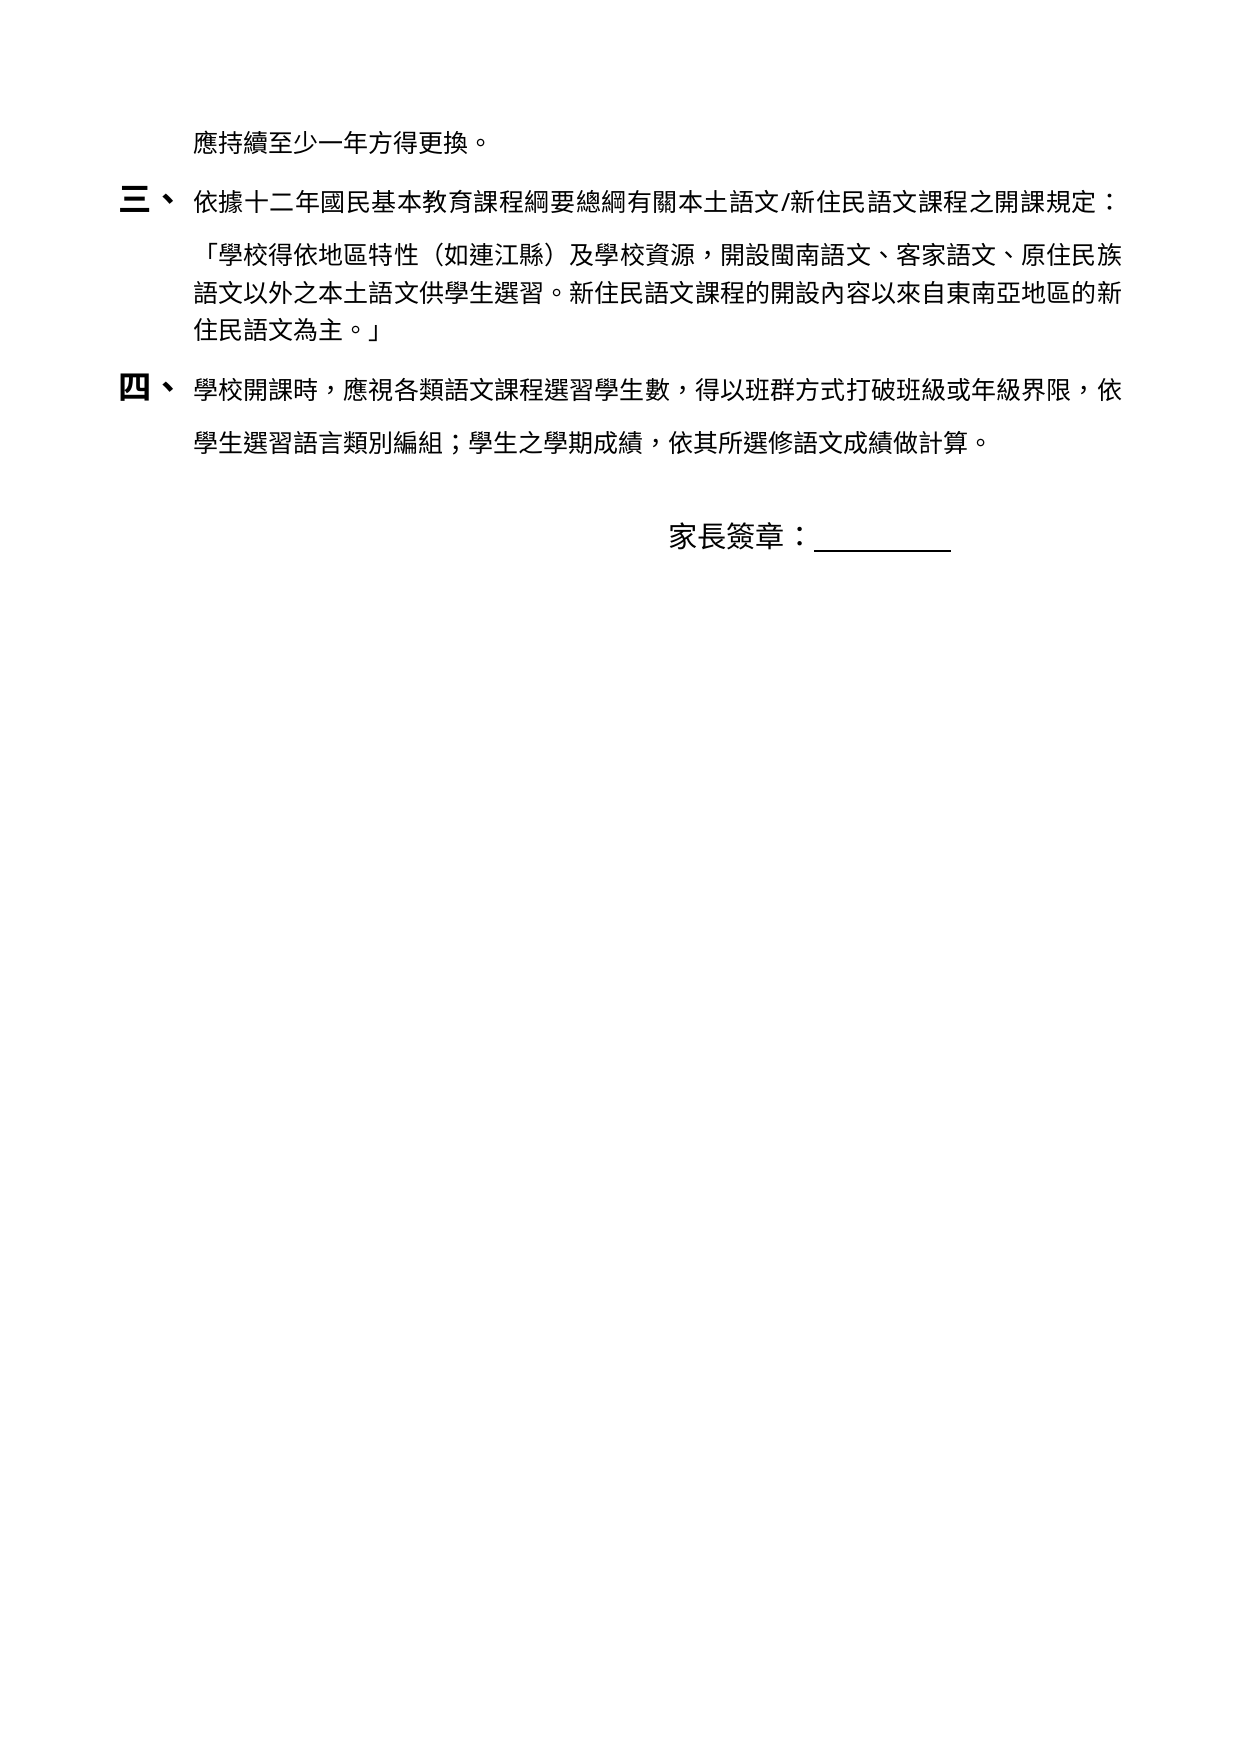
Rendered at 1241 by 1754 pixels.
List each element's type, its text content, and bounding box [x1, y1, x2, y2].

list 學校開課時，應視各類語文課程選習學生數，得以班群方式打破班級或年級界限，依學生選習語言類別編組；學生之學期成績，依其所選修語文成績做計算。 [118, 347, 1122, 460]
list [118, 122, 1122, 160]
list 依據十二年國民基本教育課程綱要總綱有關本土語文/新住民語文課程之開課規定：「學校得依地區特性（如連江縣）及學校資源，開設閩南語文、客家語文、原住民族語文以外之本土語文供學生選習。新住民語文課程的開設內容以來自東南亞地區的新住民語文為主。」 [118, 160, 1122, 347]
text 家長簽章： [118, 497, 1122, 572]
